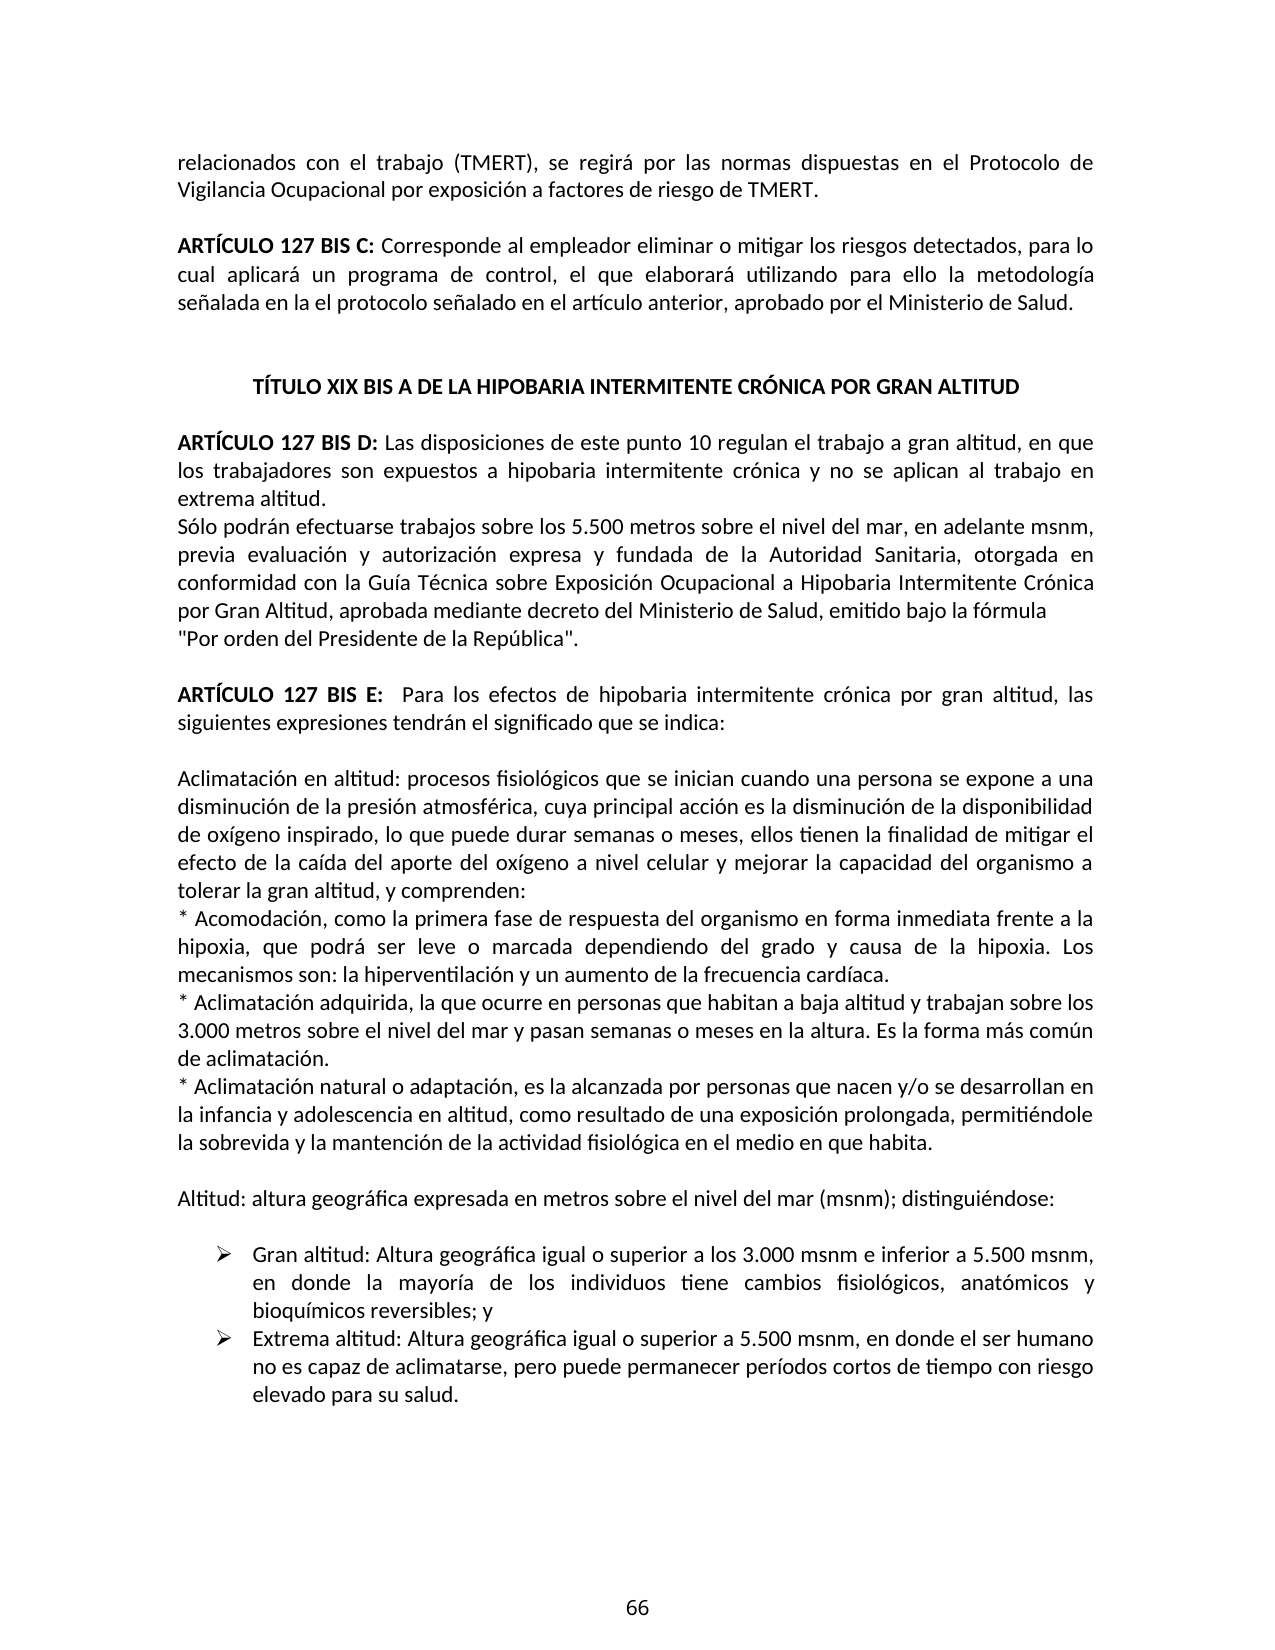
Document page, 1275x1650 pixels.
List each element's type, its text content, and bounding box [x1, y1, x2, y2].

text ARTÍCULO 127 BIS C: Corresponde al empleador eliminar o mitigar los riesgos detectados, para lo cual aplicará un programa de control, el que elaborará utilizando para ello la metodología señalada en la el protocolo señalado en el artículo anterior, aprobado por el Ministerio de Salud. [177, 232, 1096, 316]
text * Aclimatación natural o adaptación, es la alcanzada por personas que nacen y/o se desarrollan en la infancia y adolescencia en altitud, como resultado de una exposición prolongada, permitiéndole la sobrevida y la mantención de la actividad fisiológica en el medio en que habita. [177, 1072, 1096, 1156]
text ARTÍCULO 127 BIS D: Las disposiciones de este punto 10 regulan el trabajo a gran altitud, en que los trabajadores son expuestos a hipobaria intermitente crónica y no se aplican al trabajo en extrema altitud. [177, 428, 1096, 512]
text TÍTULO XIX BIS A DE LA HIPOBARIA INTERMITENTE CRÓNICA POR GRAN ALTITUD [177, 372, 1096, 400]
list Gran altitud: Altura geográfica igual o superior a los 3.000 msnm e inferior a 5.500 msnm, en donde la mayoría de los individuos tiene cambios fisiológicos, anatómicos y bioquímicos reversibles; y [215, 1240, 1096, 1324]
text * Aclimatación adquirida, la que ocurre en personas que habitan a baja altitud y trabajan sobre los 3.000 metros sobre el nivel del mar y pasan semanas o meses en la altura. Es la forma más común de aclimatación. [177, 988, 1096, 1072]
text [177, 148, 1096, 204]
text Altitud: altura geográfica expresada en metros sobre el nivel del mar (msnm); distinguiéndose: [177, 1184, 1096, 1212]
text Aclimatación en altitud: procesos fisiológicos que se inician cuando una persona se expone a una disminución de la presión atmosférica, cuya principal acción es la disminución de la disponibilidad de oxígeno inspirado, lo que puede durar semanas o meses, ellos tienen la finalidad de mitigar el efecto de la caída del aporte del oxígeno a nivel celular y mejorar la capacidad del organismo a tolerar la gran altitud, y comprenden: [177, 764, 1096, 904]
list Extrema altitud: Altura geográfica igual o superior a 5.500 msnm, en donde el ser humano no es capaz de aclimatarse, pero puede permanecer períodos cortos de tiempo con riesgo elevado para su salud. [215, 1324, 1096, 1408]
text * Acomodación, como la primera fase de respuesta del organismo en forma inmediata frente a la hipoxia, que podrá ser leve o marcada dependiendo del grado y causa de la hipoxia. Los mecanismos son: la hiperventilación y un aumento de la frecuencia cardíaca. [177, 904, 1096, 988]
text Sólo podrán efectuarse trabajos sobre los 5.500 metros sobre el nivel del mar, en adelante msnm, previa evaluación y autorización expresa y fundada de la Autoridad Sanitaria, otorgada en conformidad con la Guía Técnica sobre Exposición Ocupacional a Hipobaria Intermitente Crónica por Gran Altitud, aprobada mediante decreto del Ministerio de Salud, emitido bajo la fórmula [177, 512, 1096, 624]
text "Por orden del Presidente de la República". [177, 624, 1096, 652]
text ARTÍCULO 127 BIS E: Para los efectos de hipobaria intermitente crónica por gran altitud, las siguientes expresiones tendrán el significado que se indica: [177, 680, 1096, 736]
